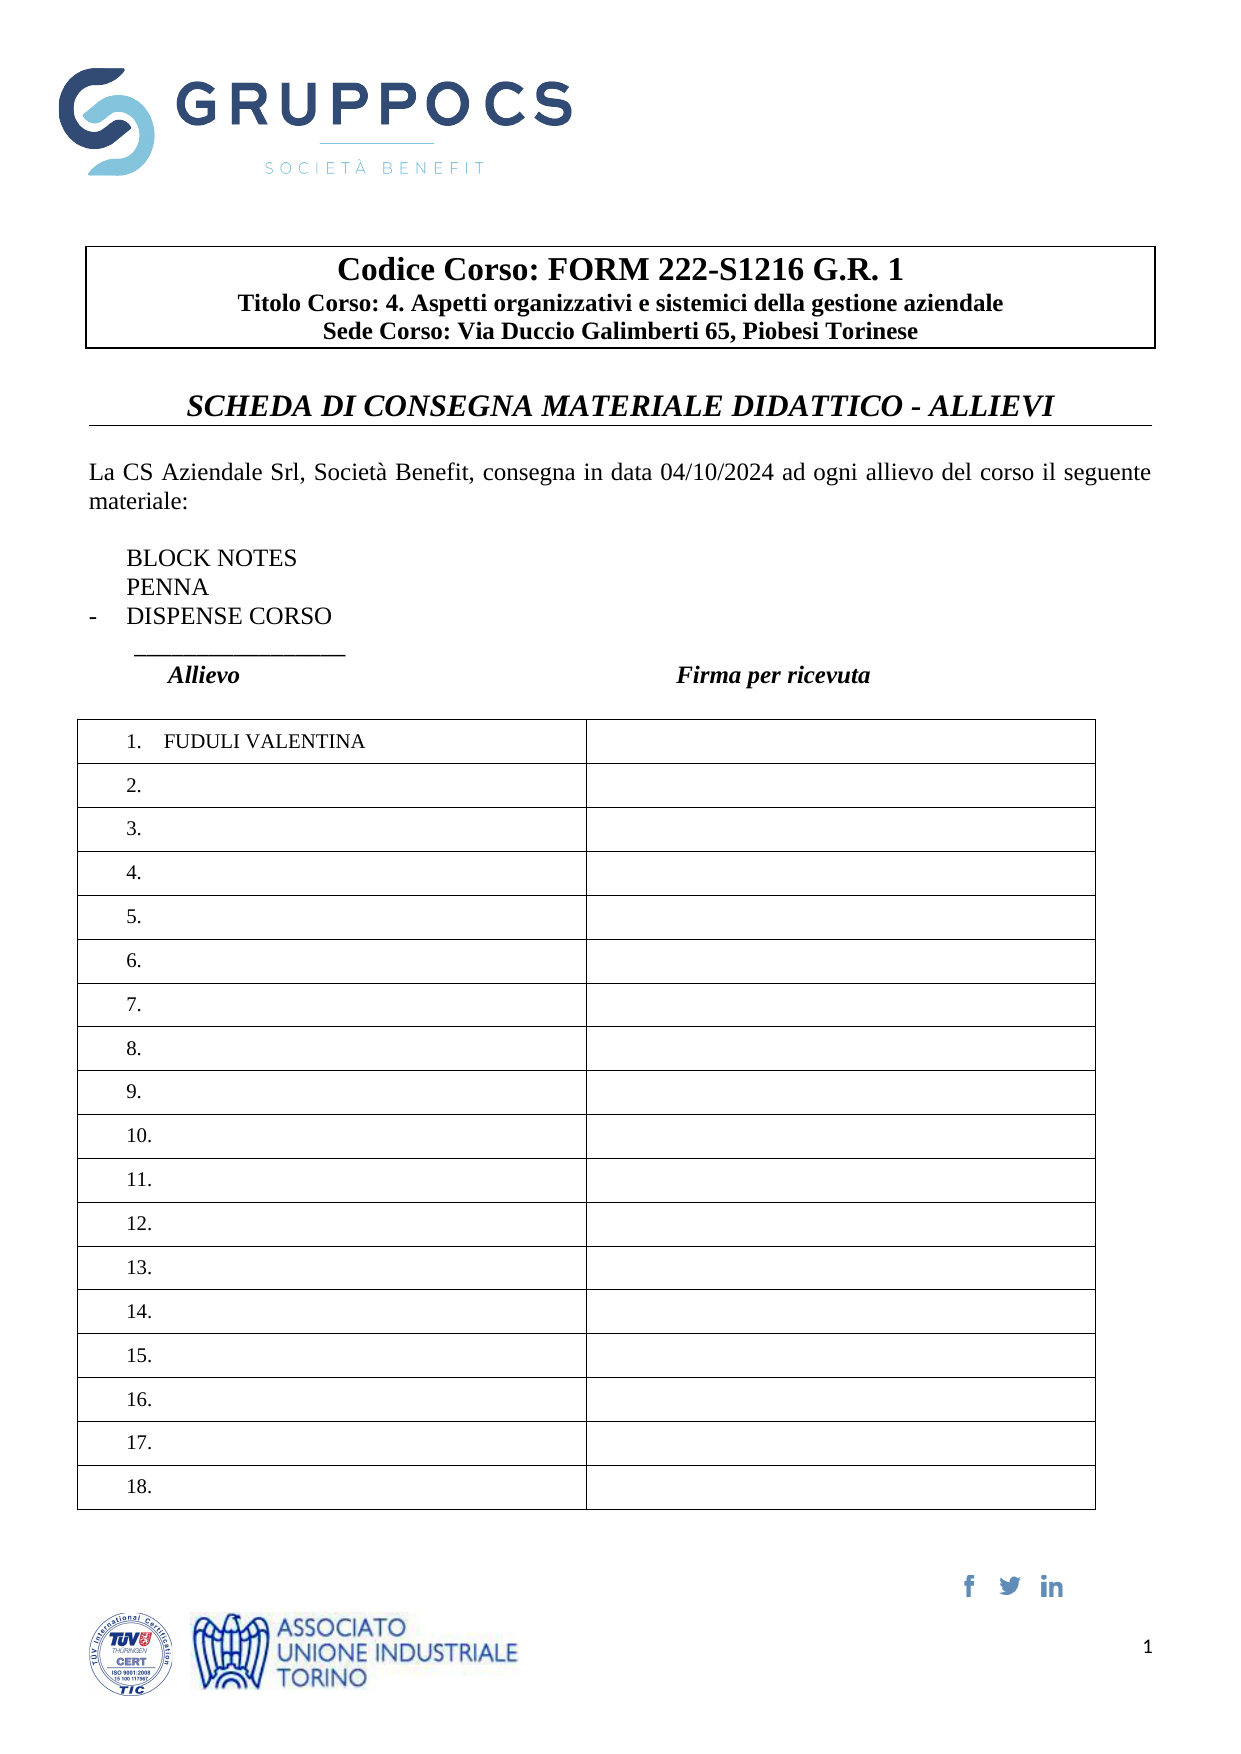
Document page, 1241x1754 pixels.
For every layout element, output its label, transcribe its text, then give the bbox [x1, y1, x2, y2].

text Codice Corso: FORM 222-S1216 G.R. 1 [87, 247, 1154, 288]
table_cell [587, 1115, 1095, 1158]
text SCHEDA DI CONSEGNA MATERIALE DIDATTICO - ALLIEVI [88, 387, 1152, 426]
table_cell [78, 1378, 586, 1421]
table_cell [587, 940, 1095, 982]
text Sede Corso: Via Duccio Galimberti 65, Piobesi Torinese [87, 313, 1154, 347]
table_cell [587, 1247, 1095, 1289]
picture [964, 1575, 1063, 1597]
table_cell [78, 896, 586, 938]
text Titolo Corso: 4. Aspetti organizzativi e sistemici della gestione aziendale [88, 288, 1152, 313]
table_cell [78, 1071, 586, 1114]
table_cell [587, 896, 1095, 938]
table_cell [587, 1159, 1095, 1202]
table_header FUDULI VALENTINA [78, 720, 586, 763]
table_cell [587, 808, 1095, 851]
table_header [587, 720, 1095, 763]
table_cell [78, 1027, 586, 1070]
table_cell [587, 984, 1095, 1026]
table_cell [78, 808, 586, 851]
text Allievo Firma per ricevuta [88, 660, 1152, 689]
picture [190, 1612, 520, 1690]
table_cell [587, 852, 1095, 895]
table_cell [78, 1247, 586, 1289]
table_cell [78, 1422, 586, 1465]
text _________________ [88, 629, 1152, 660]
picture [89, 1613, 173, 1696]
text BLOCK NOTES [126, 543, 1152, 572]
table_cell [78, 1159, 586, 1202]
picture [58, 68, 580, 178]
table_cell [78, 1466, 586, 1509]
table_cell [587, 1290, 1095, 1333]
table_cell [587, 1027, 1095, 1070]
table_cell [587, 1071, 1095, 1114]
table_cell [78, 764, 586, 807]
table_cell [587, 1378, 1095, 1421]
table_cell [78, 940, 586, 982]
table_cell [587, 764, 1095, 807]
table_cell [587, 1466, 1095, 1509]
table_cell [78, 1290, 586, 1333]
table_cell [78, 852, 586, 895]
table_cell [587, 1422, 1095, 1465]
table_cell [78, 1203, 586, 1246]
list DISPENSE CORSO [88, 601, 1152, 629]
table_cell [78, 1334, 586, 1377]
table_cell [587, 1334, 1095, 1377]
table_cell [587, 1203, 1095, 1246]
table_cell [78, 1115, 586, 1158]
text La CS Aziendale Srl, Società Benefit, consegna in data 04/10/2024 ad ogni allievo del corso il seguente materiale: [88, 457, 1152, 514]
table_cell [78, 984, 586, 1026]
text PENNA [126, 572, 1152, 601]
